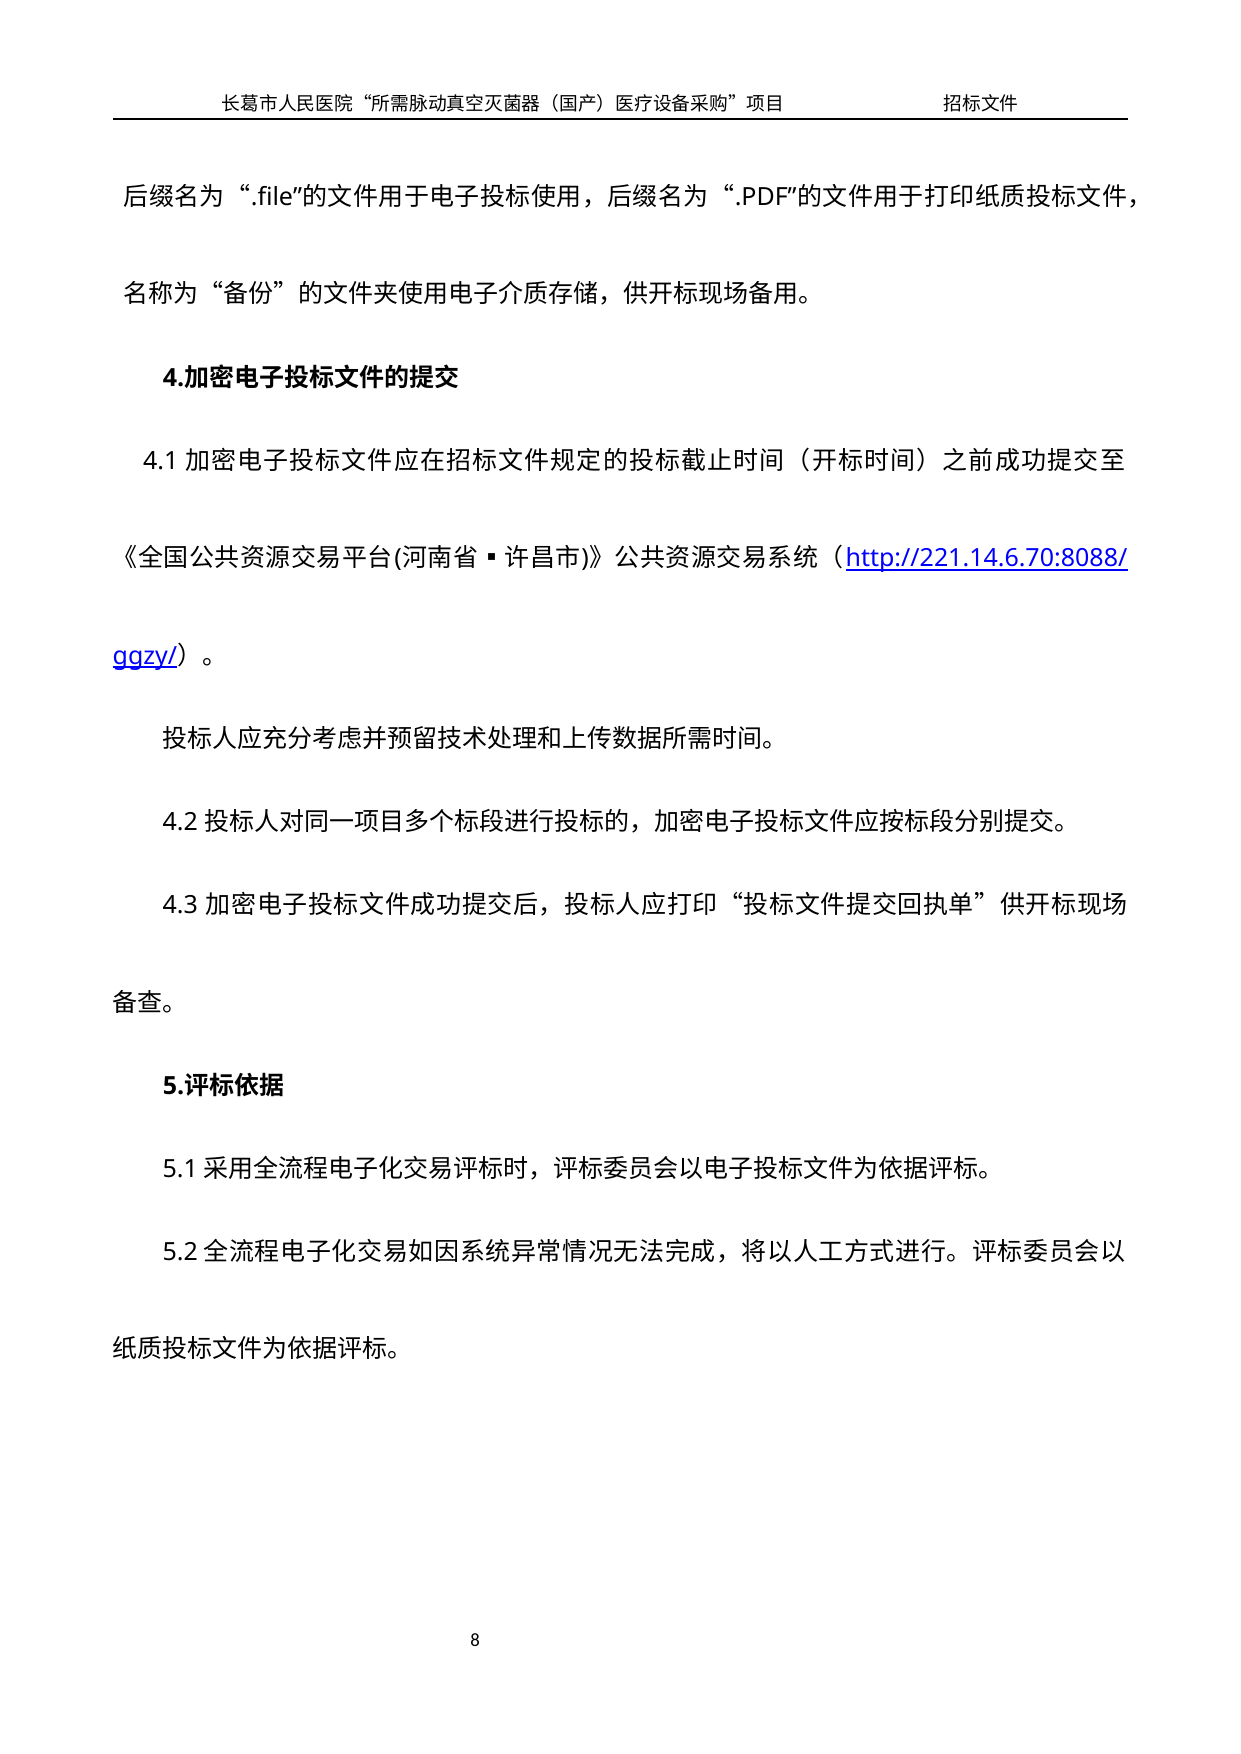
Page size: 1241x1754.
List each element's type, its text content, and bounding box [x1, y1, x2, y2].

text 4.1加密电子投标文件应在招标文件规定的投标截止时间（开标时间）之前成功提交至《全国公共资源交易平台(河南省▪许昌市)》公共资源交易系统（http://221.14.6.70:8088/ggzy/）。 [112, 426, 1128, 686]
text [123, 162, 1128, 324]
text 投标人应充分考虑并预留技术处理和上传数据所需时间。 [112, 704, 1128, 769]
text 5.1采用全流程电子化交易评标时，评标委员会以电子投标文件为依据评标。 [112, 1134, 1128, 1199]
text 4.2 投标人对同一项目多个标段进行投标的，加密电子投标文件应按标段分别提交。 [112, 787, 1128, 852]
text 4.加密电子投标文件的提交 [112, 343, 1128, 408]
text 5.2全流程电子化交易如因系统异常情况无法完成，将以人工方式进行。评标委员会以纸质投标文件为依据评标。 [112, 1217, 1128, 1379]
text 5.评标依据 [112, 1051, 1128, 1116]
text 4.3 加密电子投标文件成功提交后，投标人应打印“投标文件提交回执单”供开标现场备查。 [112, 870, 1128, 1033]
